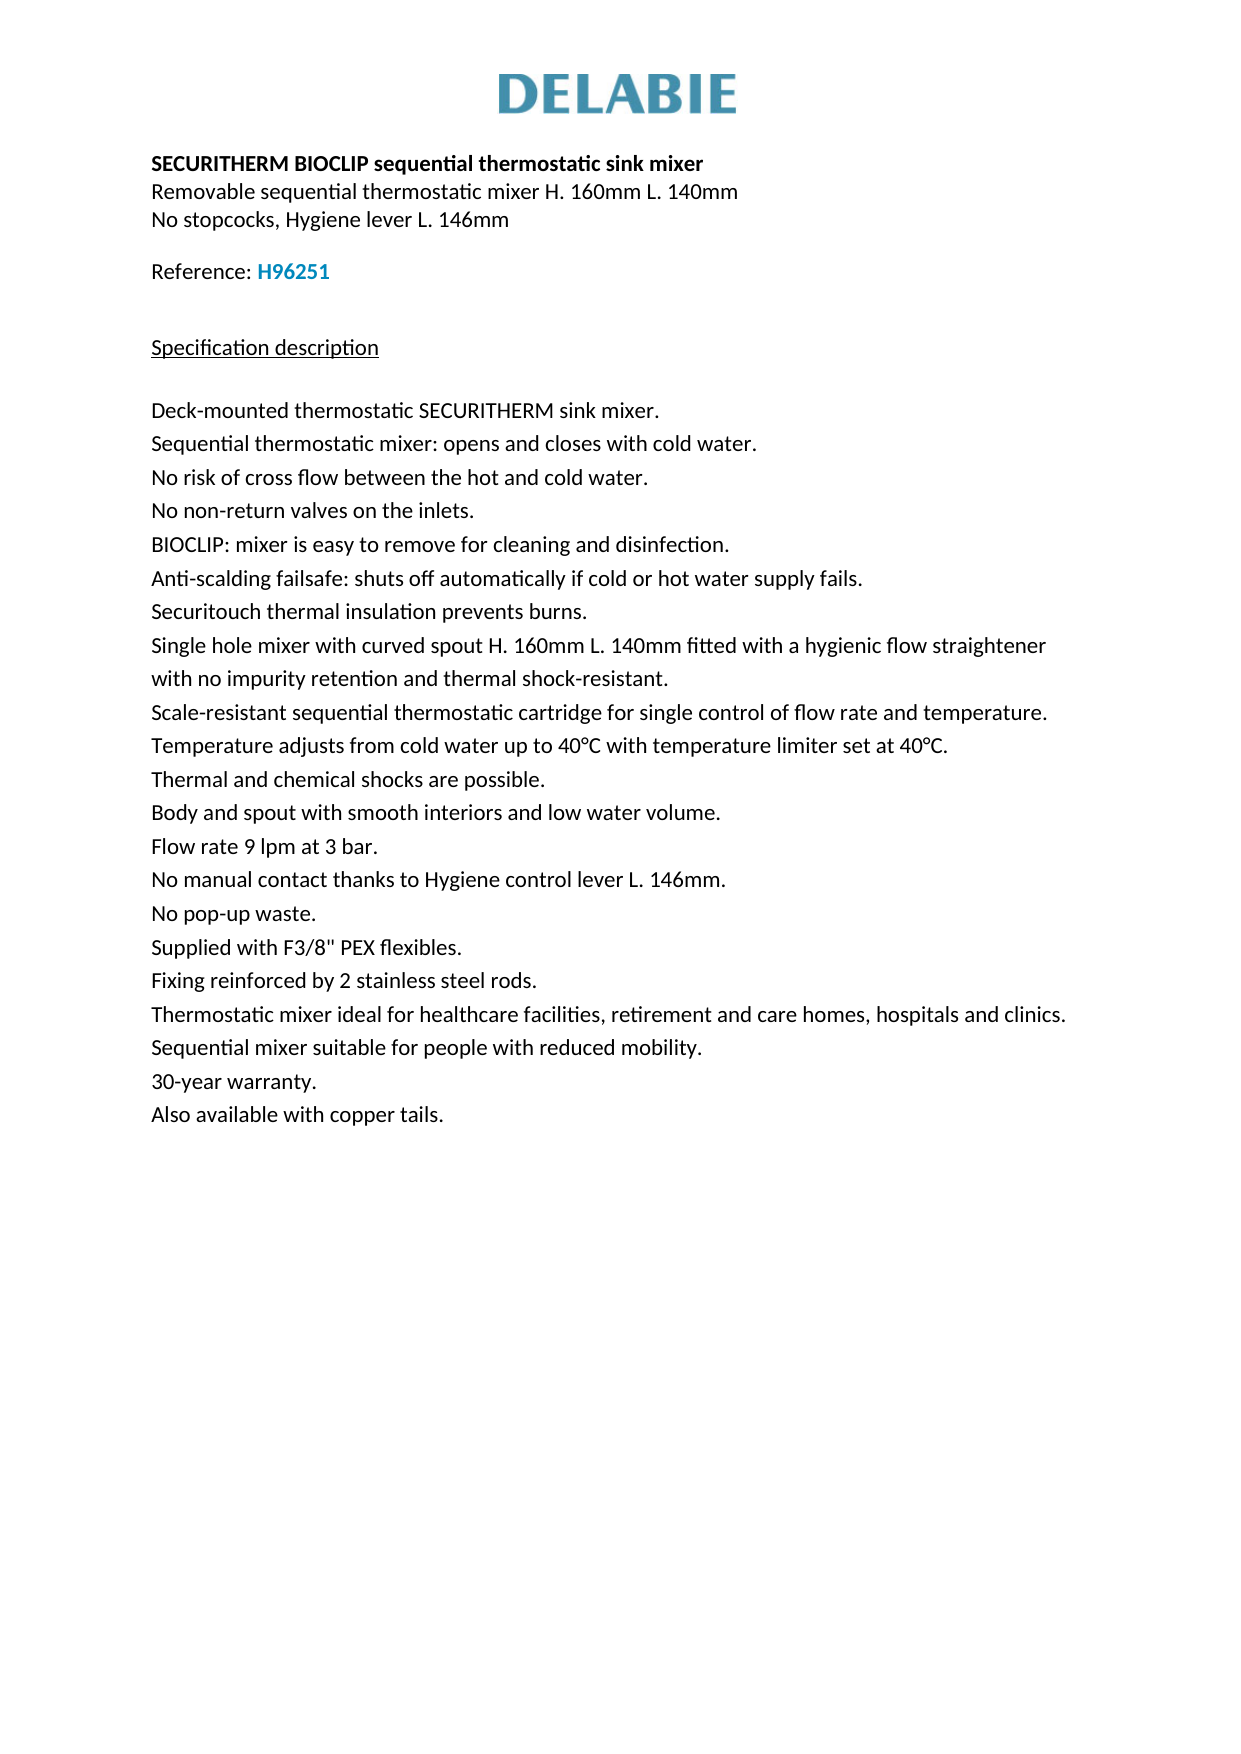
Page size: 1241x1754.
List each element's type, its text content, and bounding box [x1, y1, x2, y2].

text Thermostatic mixer ideal for healthcare facilities, retirement and care homes, hospitals and clinics. [151, 1000, 1084, 1028]
text Securitouch thermal insulation prevents burns. [151, 597, 1084, 625]
text Supplied with F3/8" PEX flexibles. [151, 933, 1084, 961]
text Reference: H96251 [151, 257, 1084, 285]
text Temperature adjusts from cold water up to 40°C with temperature limiter set at 40°C. [151, 731, 1084, 759]
text Scale-resistant sequential thermostatic cartridge for single control of flow rate and temperature. [151, 698, 1084, 726]
text No non-return valves on the inlets. [151, 497, 1084, 525]
text Single hole mixer with curved spout H. 160mm L. 140mm fitted with a hygienic flow straightener with no impurity retention and thermal shock-resistant. [151, 631, 1084, 692]
text Anti-scalding failsafe: shuts off automatically if cold or hot water supply fails. [151, 564, 1084, 592]
text Sequential mixer suitable for people with reduced mobility. [151, 1033, 1084, 1061]
text Specification description [151, 333, 1084, 361]
text No manual contact thanks to Hygiene control lever L. 146mm. [151, 866, 1084, 894]
text No stopcocks, Hygiene lever L. 146mm [151, 205, 1084, 233]
text Thermal and chemical shocks are possible. [151, 765, 1084, 793]
text Also available with copper tails. [151, 1100, 1084, 1128]
text No risk of cross flow between the hot and cold water. [151, 463, 1084, 491]
text Deck-mounted thermostatic SECURITHERM sink mixer. [151, 396, 1084, 424]
text Flow rate 9 lpm at 3 bar. [151, 832, 1084, 860]
text 30-year warranty. [151, 1067, 1084, 1095]
text Sequential thermostatic mixer: opens and closes with cold water. [151, 429, 1084, 458]
text BIOCLIP: mixer is easy to remove for cleaning and disinfection. [151, 530, 1084, 558]
text Body and spout with smooth interiors and low water volume. [151, 798, 1084, 827]
text No pop-up waste. [151, 899, 1084, 927]
text SECURITHERM BIOCLIP sequential thermostatic sink mixer [151, 149, 1084, 177]
picture [497, 74, 738, 114]
text Removable sequential thermostatic mixer H. 160mm L. 140mm [151, 177, 1084, 205]
text Fixing reinforced by 2 stainless steel rods. [151, 966, 1084, 994]
